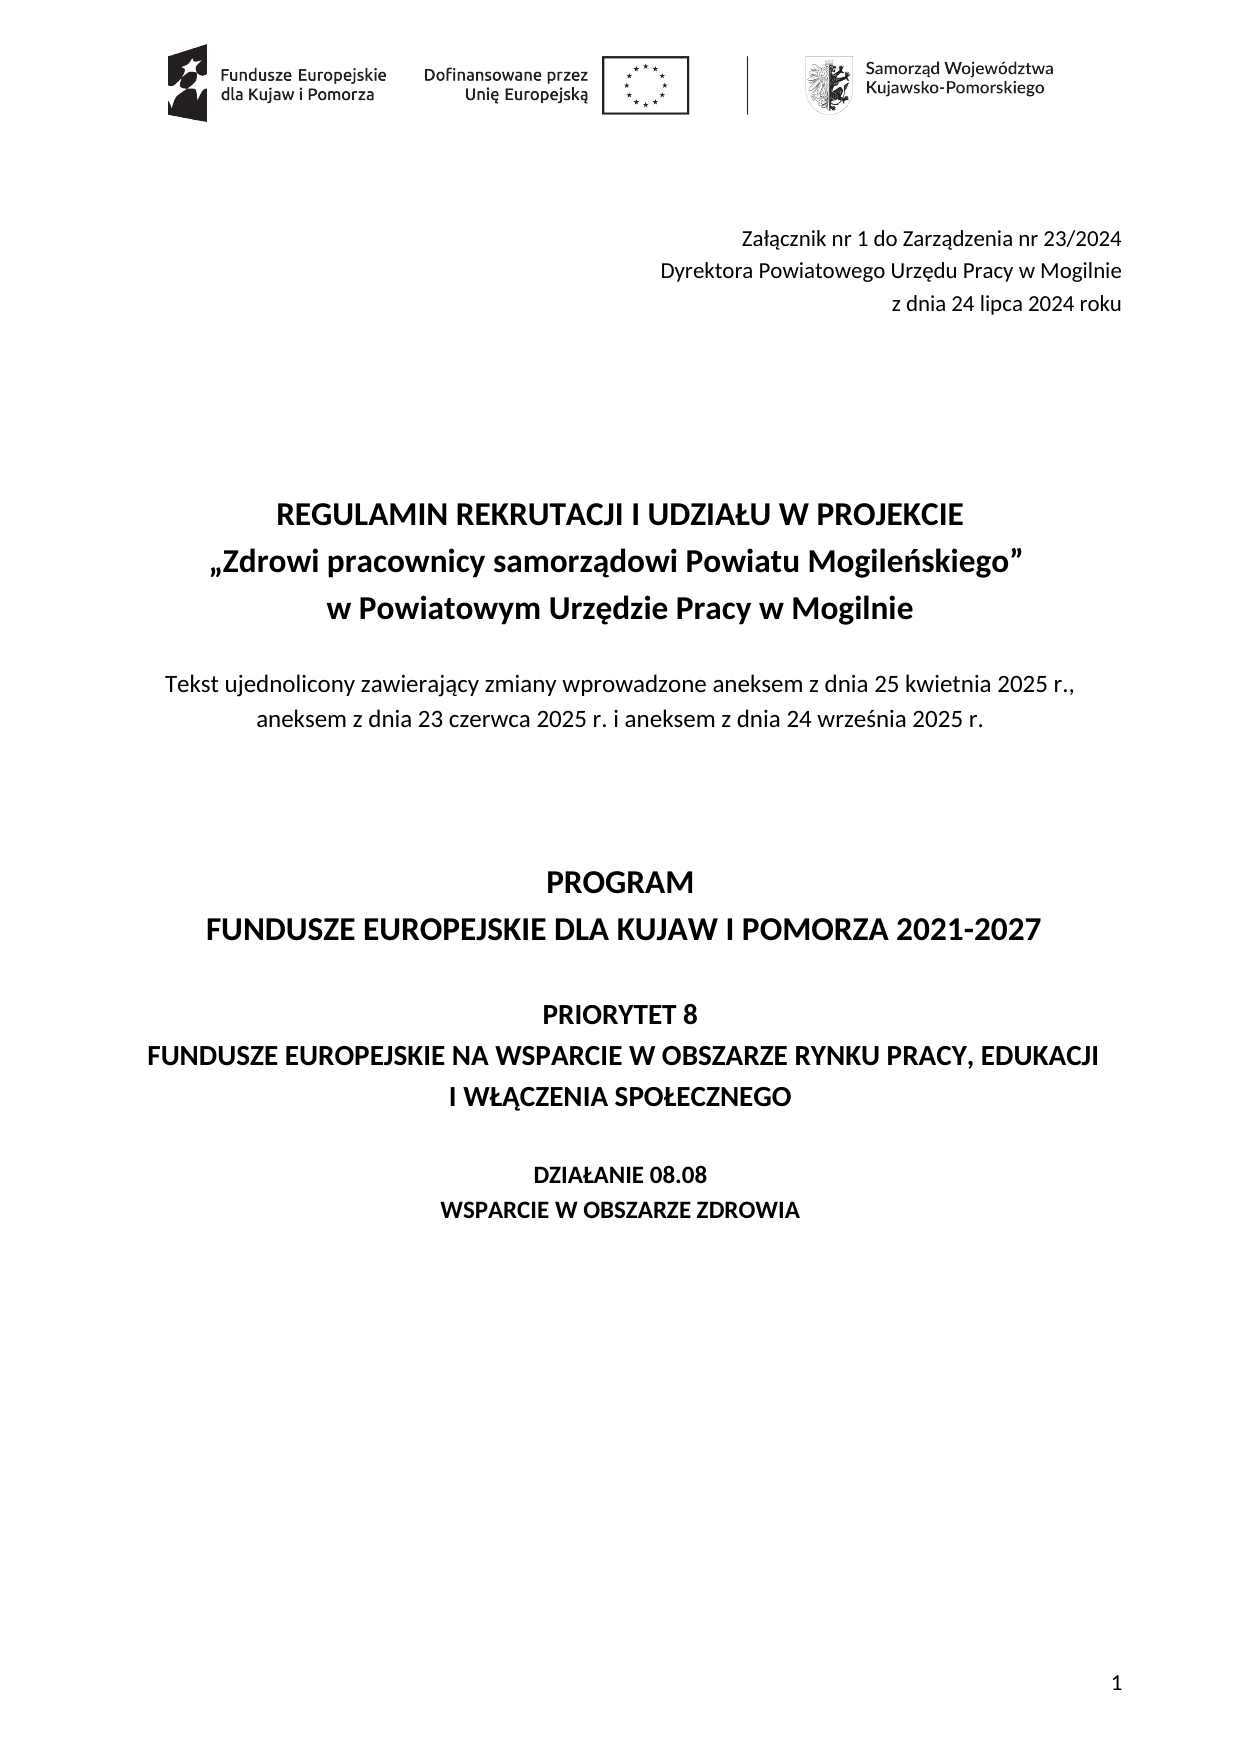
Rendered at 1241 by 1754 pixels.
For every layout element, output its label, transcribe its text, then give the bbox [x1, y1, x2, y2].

text PROGRAM [118, 861, 1122, 902]
text FUNDUSZE EUROPEJSKIE NA WSPARCIE W OBSZARZE RYNKU PRACY, EDUKACJI I WŁĄCZENIA SPOŁECZNEGO [118, 1037, 1122, 1113]
text „Zdrowi pracownicy samorządowi Powiatu Mogileńskiego” w Powiatowym Urzędzie Pracy w Mogilnie [118, 540, 1122, 627]
text FUNDUSZE EUROPEJSKIE DLA KUJAW I POMORZA 2021-2027 [118, 908, 1122, 949]
text PRIORYTET 8 [118, 996, 1122, 1031]
text z dnia 24 lipca 2024 roku [620, 289, 1122, 317]
text REGULAMIN REKRUTACJI I UDZIAŁU W PROJEKCIE [118, 493, 1122, 534]
text Załącznik nr 1 do Zarządzenia nr 23/2024 [620, 224, 1122, 252]
text WSPARCIE W OBSZARZE ZDROWIA [118, 1194, 1122, 1225]
text Tekst ujednolicony zawierający zmiany wprowadzone aneksem z dnia 25 kwietnia 2025 r., aneksem z dnia 23 czerwca 2025 r. i aneksem z dnia 24 września 2025 r. [118, 668, 1122, 734]
text Dyrektora Powiatowego Urzędu Pracy w Mogilnie [620, 257, 1122, 285]
picture [168, 44, 1073, 122]
text DZIAŁANIE 08.08 [118, 1159, 1122, 1190]
